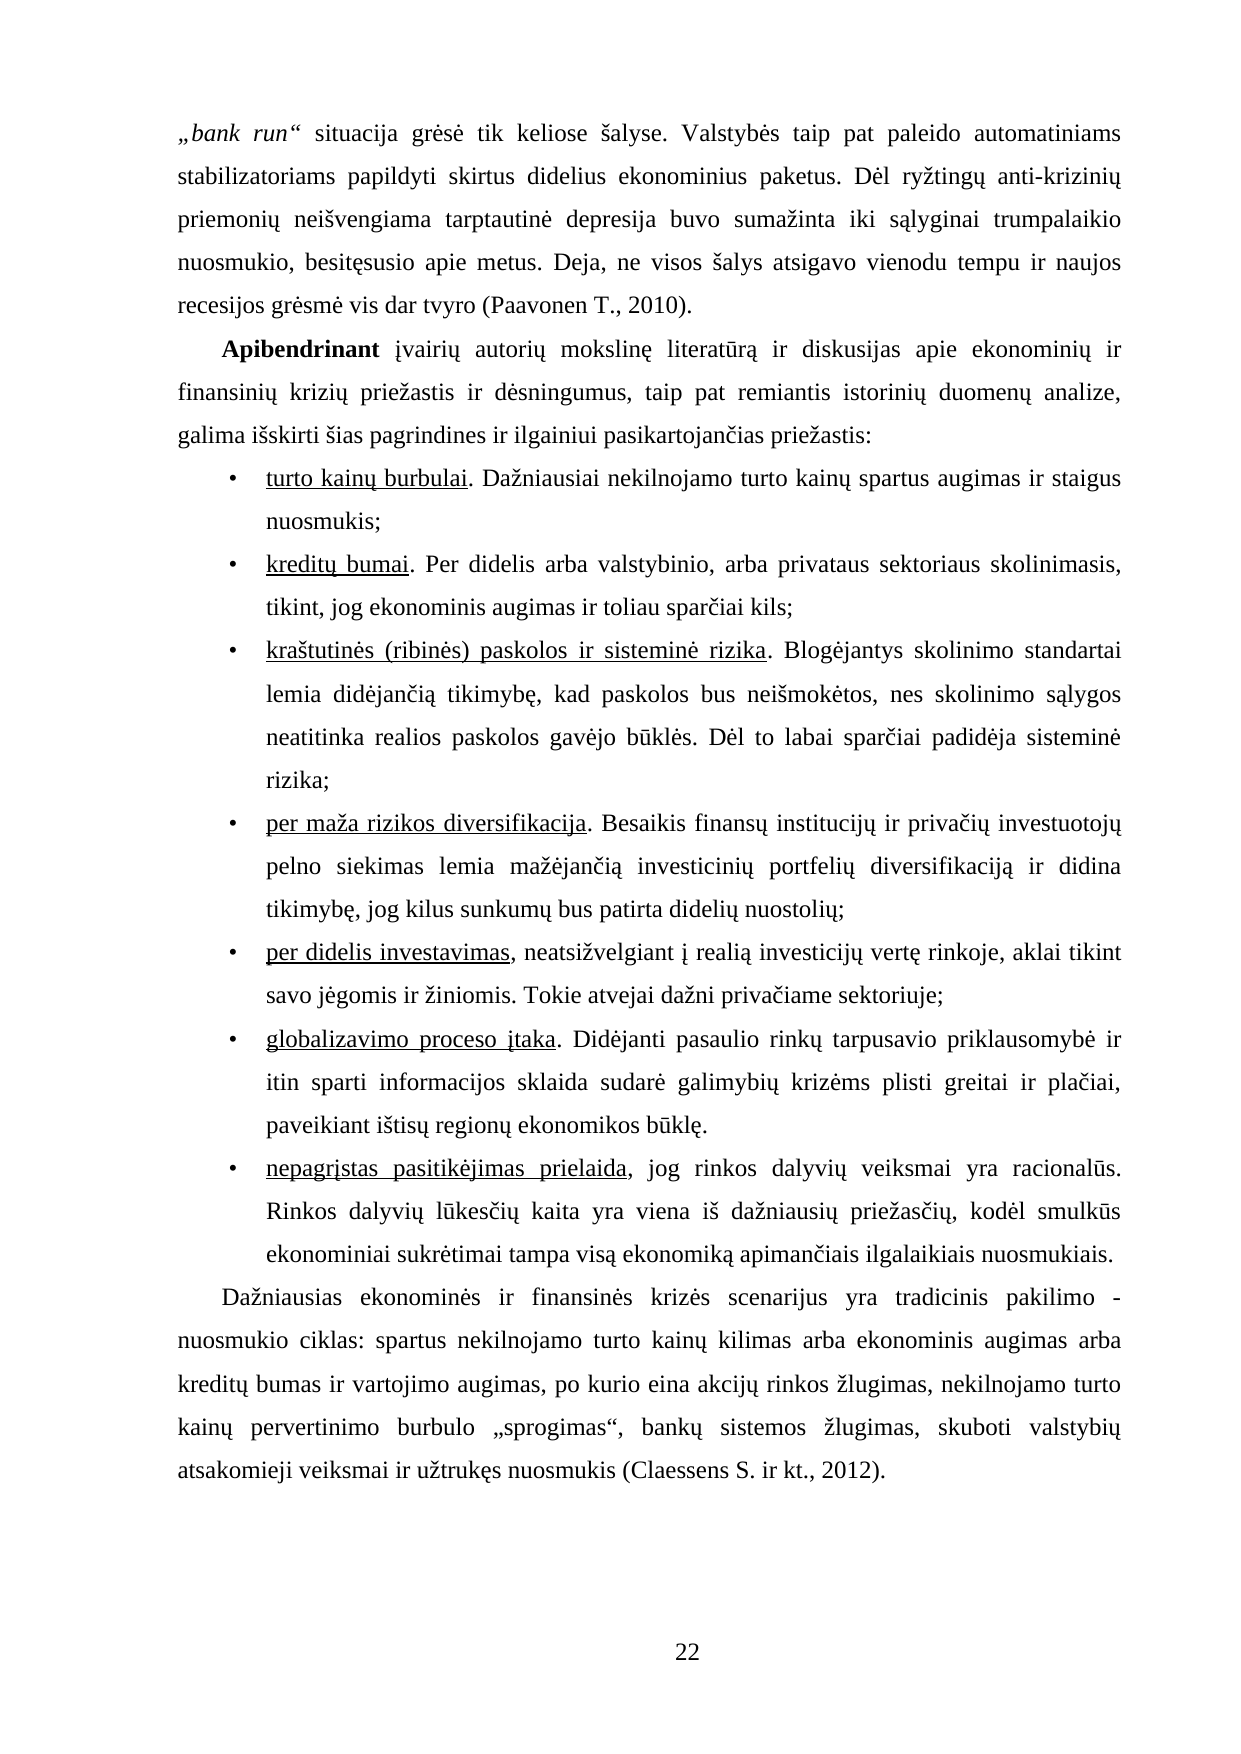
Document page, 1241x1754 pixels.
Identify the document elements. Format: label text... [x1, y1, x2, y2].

list kreditų bumai. Per didelis arba valstybinio, arba privataus sektoriaus skolinimasis, tikint, jog ekonominis augimas ir toliau sparčiai kils; [228, 549, 1122, 621]
list per maža rizikos diversifikacija. Besaikis finansų institucijų ir privačių investuotojų pelno siekimas lemia mažėjančią investicinių portfelių diversifikaciją ir didina tikimybę, jog kilus sunkumų bus patirta didelių nuostolių; [228, 808, 1122, 923]
list per didelis investavimas, neatsižvelgiant į realią investicijų vertę rinkoje, aklai tikint savo jėgomis ir žiniomis. Tokie atvejai dažni privačiame sektoriuje; [228, 937, 1122, 1009]
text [177, 118, 1122, 319]
text Dažniausias ekonominės ir finansinės krizės scenarijus yra tradicinis pakilimo - nuosmukio ciklas: spartus nekilnojamo turto kainų kilimas arba ekonominis augimas arba kreditų bumas ir vartojimo augimas, po kurio eina akcijų rinkos žlugimas, nekilnojamo turto kainų pervertinimo burbulo „sprogimas“, bankų sistemos žlugimas, skuboti valstybių atsakomieji veiksmai ir užtrukęs nuosmukis (Claessens S. ir kt., 2012). [177, 1282, 1122, 1484]
list nepagrįstas pasitikėjimas prielaida, jog rinkos dalyvių veiksmai yra racionalūs. Rinkos dalyvių lūkesčių kaita yra viena iš dažniausių priežasčių, kodėl smulkūs ekonominiai sukrėtimai tampa visą ekonomiką apimančiais ilgalaikiais nuosmukiais. [228, 1153, 1122, 1268]
list globalizavimo proceso įtaka. Didėjanti pasaulio rinkų tarpusavio priklausomybė ir itin sparti informacijos sklaida sudarė galimybių krizėms plisti greitai ir plačiai, paveikiant ištisų regionų ekonomikos būklę. [228, 1024, 1122, 1139]
list turto kainų burbulai. Dažniausiai nekilnojamo turto kainų spartus augimas ir staigus nuosmukis; [228, 463, 1122, 535]
list kraštutinės (ribinės) paskolos ir sisteminė rizika. Blogėjantys skolinimo standartai lemia didėjančią tikimybę, kad paskolos bus neišmokėtos, nes skolinimo sąlygos neatitinka realios paskolos gavėjo būklės. Dėl to labai sparčiai padidėja sisteminė rizika; [228, 636, 1122, 794]
text Apibendrinant įvairių autorių mokslinę literatūrą ir diskusijas apie ekonominių ir finansinių krizių priežastis ir dėsningumus, taip pat remiantis istorinių duomenų analize, galima išskirti šias pagrindines ir ilgainiui pasikartojančias priežastis: [177, 334, 1122, 449]
